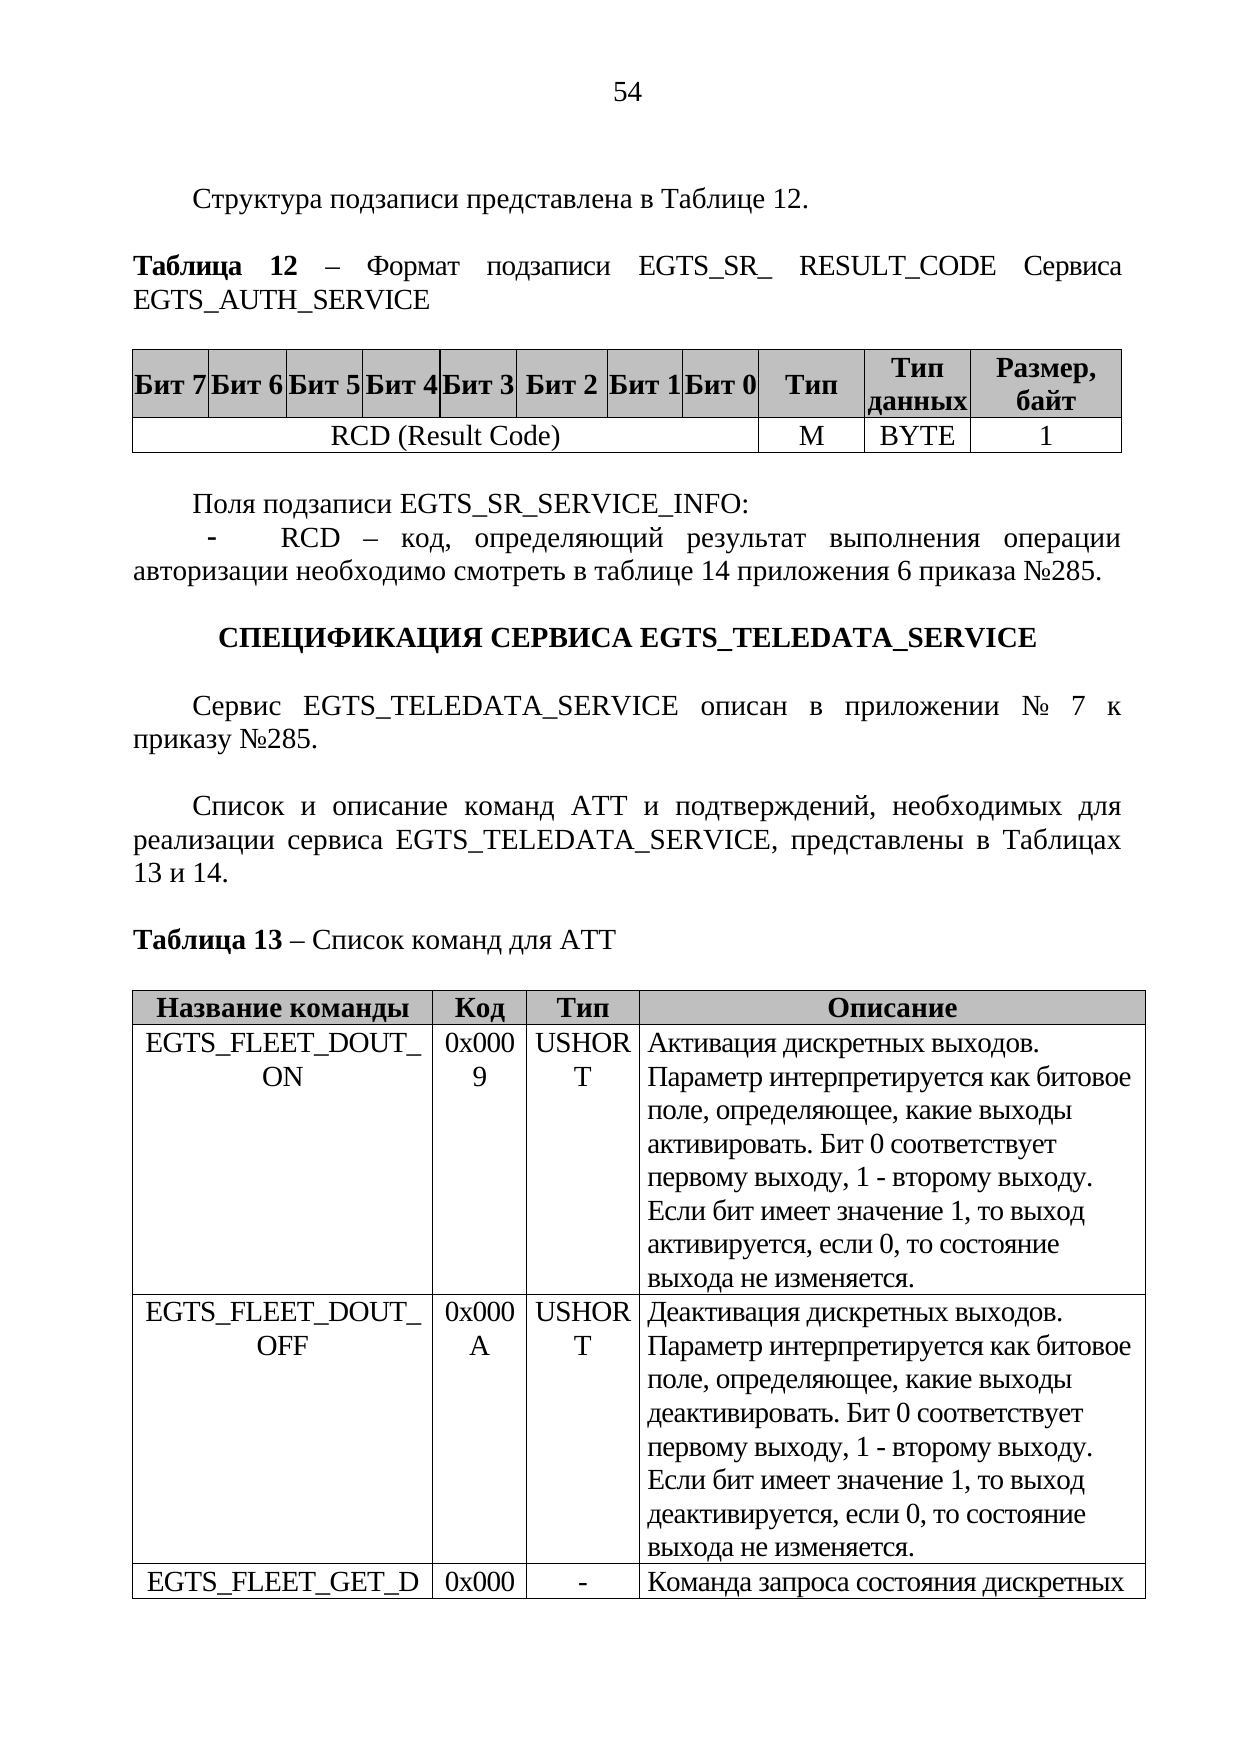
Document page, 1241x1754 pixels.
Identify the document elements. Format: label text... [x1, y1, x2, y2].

table_cell 0x000B [433, 1564, 526, 1597]
table_header Бит 5 [287, 350, 362, 417]
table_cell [640, 1564, 1145, 1597]
table_cell M [759, 418, 864, 452]
table_cell EGTS_FLEET_DOUT_OFF [133, 1295, 432, 1563]
table_cell USHORT [527, 1025, 639, 1293]
table_cell Активация дискретных выходов. Параметр интерпретируется как битовое поле, определяющее, какие выходы активировать. Бит 0 соответствует первому выходу, 1 - второму выходу. Если бит имеет значение 1, то выход активируется, если 0, то состояние выхода не изменяется. [640, 1025, 1145, 1293]
text Таблица 12 – Формат подзаписи EGTS_SR_ RESULT_CODE Сервиса EGTS_AUTH_SERVICE [133, 248, 1122, 315]
table_header Описание [640, 991, 1145, 1024]
table_header Тип [759, 350, 864, 417]
table_cell 0x000A [433, 1295, 526, 1563]
table_header Размер, байт [971, 350, 1121, 417]
table_cell BYTE [865, 418, 970, 452]
table_header Тип данных [865, 350, 970, 417]
text Список и описание команд АТТ и подтверждений, необходимых для реализации сервиса EGTS_TELEDATA_SERVICE, представлены в Таблицах 13 и 14. [133, 788, 1122, 889]
table_header Бит 7 [133, 350, 208, 417]
table_header Тип [527, 991, 639, 1024]
table_header Название команды [133, 991, 432, 1024]
table_cell RCD (Result Code) [133, 418, 758, 452]
table_header Бит 2 [517, 350, 607, 417]
table_header Бит 0 [683, 350, 758, 417]
text СПЕЦИФИКАЦИЯ СЕРВИСА EGTS_TELEDATA_SERVICE [133, 621, 1122, 654]
text Структура подзаписи представлена в Таблице 12. [133, 181, 1122, 215]
table_header Код [433, 991, 526, 1024]
text Поля подзаписи EGTS_SR_SERVICE_INFO: [133, 486, 1122, 520]
table_cell 1 [971, 418, 1121, 452]
table_cell USHORT [527, 1295, 639, 1563]
table_header Бит 3 [441, 350, 516, 417]
table_header Бит 6 [209, 350, 286, 417]
text Таблица 13 – Список команд для АТТ [133, 922, 1122, 956]
list RCD – код, определяющий результат выполнения операции авторизации необходимо смотреть в таблице 14 приложения 6 приказа №285. [133, 520, 1122, 587]
table_cell Деактивация дискретных выходов. Параметр интерпретируется как битовое поле, определяющее, какие выходы деактивировать. Бит 0 соответствует первому выходу, 1 - второму выходу. Если бит имеет значение 1, то выход деактивируется, если 0, то состояние выхода не изменяется. [640, 1295, 1145, 1563]
table_header Бит 1 [608, 350, 682, 417]
table_header Бит 4 [363, 350, 439, 417]
table_cell EGTS_FLEET_GET_DOUT_DATA [133, 1564, 432, 1597]
table_cell EGTS_FLEET_DOUT_ON [133, 1025, 432, 1293]
text Сервис EGTS_TELEDATA_SERVICE описан в приложении № 7 к приказу №285. [133, 688, 1122, 755]
table_cell 0x0009 [433, 1025, 526, 1293]
table_cell - [527, 1564, 639, 1597]
